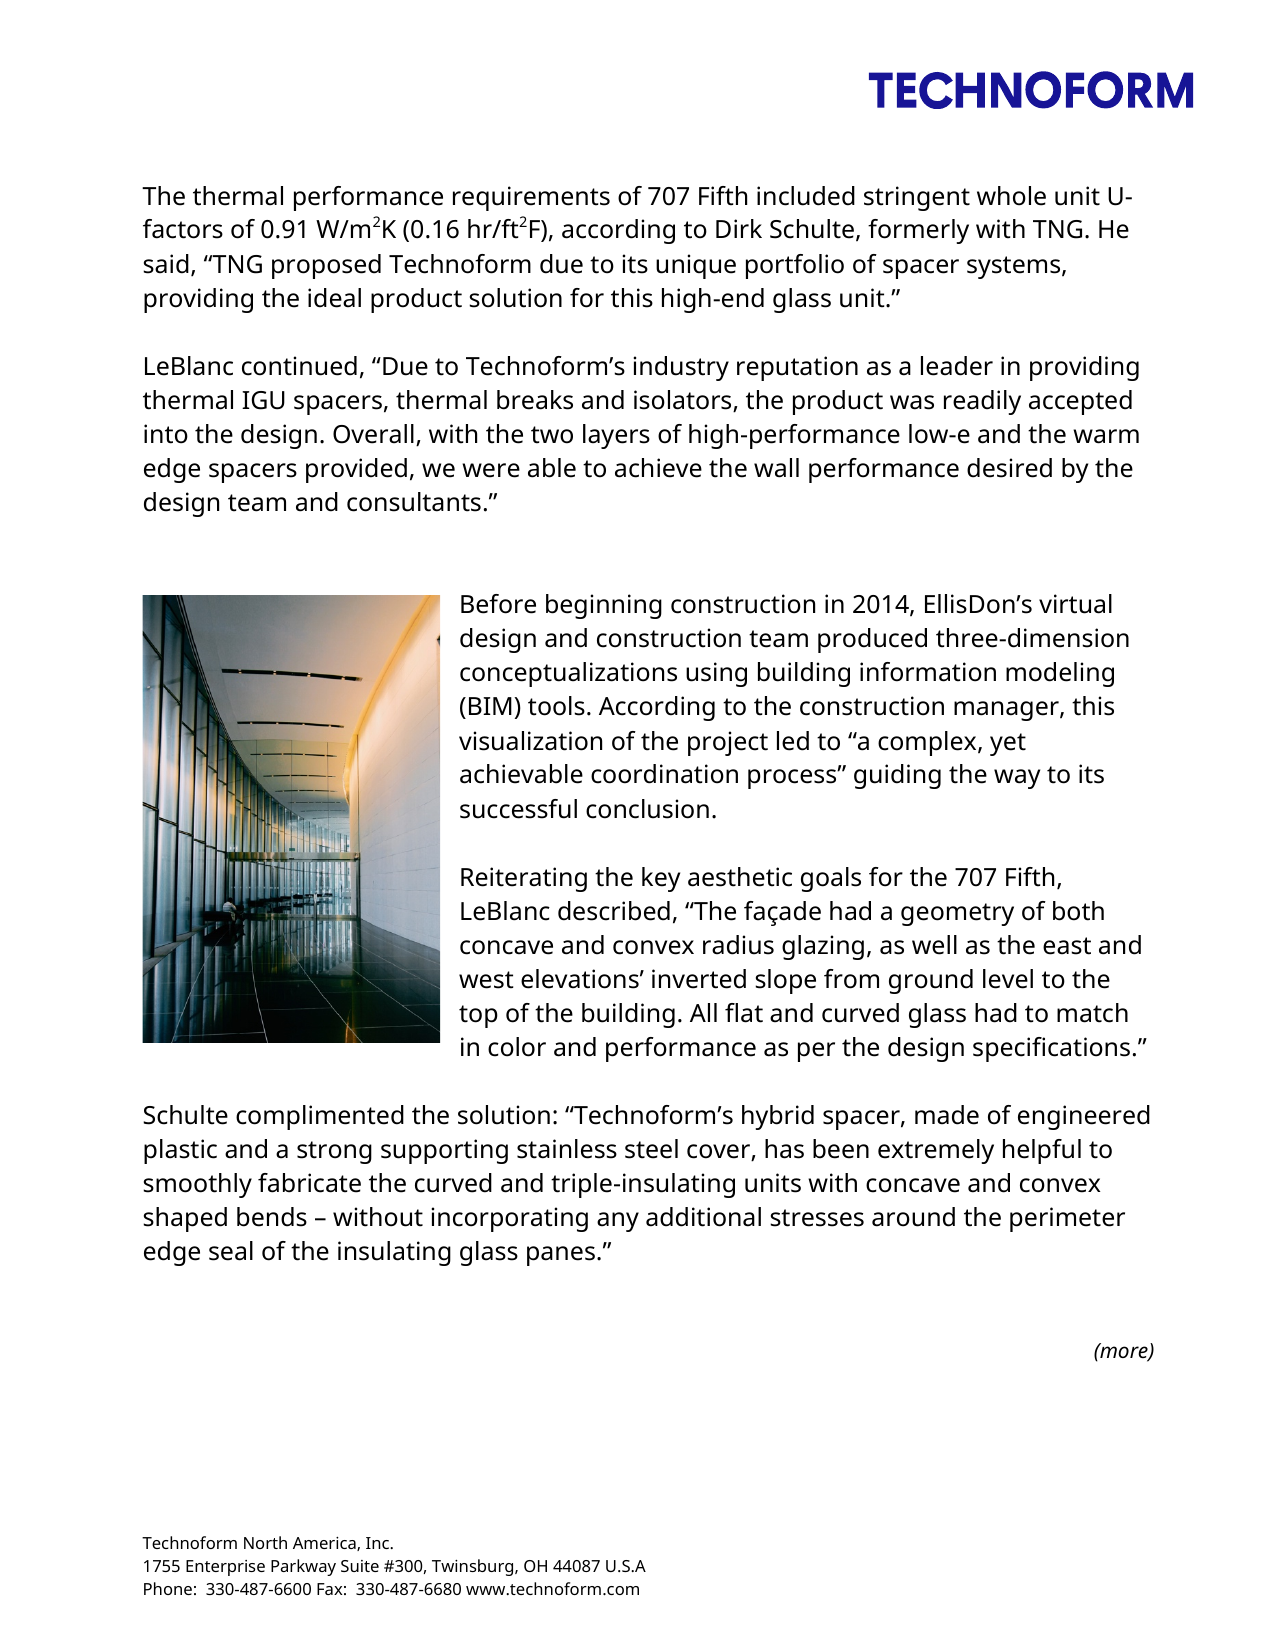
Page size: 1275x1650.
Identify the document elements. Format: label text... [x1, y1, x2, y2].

text The thermal performance requirements of 707 Fifth included stringent whole unit U-factors of 0.91 W/m2K (0.16 hr/ft2F), according to Dirk Schulte, formerly with TNG. He said, “TNG proposed Technoform due to its unique portfolio of spacer systems, providing the ideal product solution for this high-end glass unit.” [142, 178, 1155, 314]
text Reiterating the key aesthetic goals for the 707 Fifth, LeBlanc described, “The façade had a geometry of both concave and convex radius glazing, as well as the east and west elevations’ inverted slope from ground level to the top of the building. All flat and curved glass had to match in color and performance as per the design specifications.” [142, 859, 1155, 1064]
text Schulte complimented the solution: “Technoform’s hybrid spacer, made of engineered plastic and a strong supporting stainless steel cover, has been extremely helpful to smoothly fabricate the curved and triple-insulating units with concave and convex shaped bends – without incorporating any additional stresses around the perimeter edge seal of the insulating glass panes.” [142, 1098, 1155, 1268]
text Before beginning construction in 2014, EllisDon’s virtual design and construction team produced three-dimension conceptualizations using building information modeling (BIM) tools. According to the construction manager, this visualization of the project led to “a complex, yet achievable coordination process” guiding the way to its successful conclusion. [142, 587, 1155, 825]
text (more) [142, 1336, 1156, 1365]
picture [142, 595, 441, 1043]
text LeBlanc continued, “Due to Technoform’s industry reputation as a leader in providing thermal IGU spacers, thermal breaks and isolators, the product was readily accepted into the design. Overall, with the two layers of high-performance low-e and the warm edge spacers provided, we were able to achieve the wall performance desired by the design team and consultants.” [142, 348, 1155, 519]
